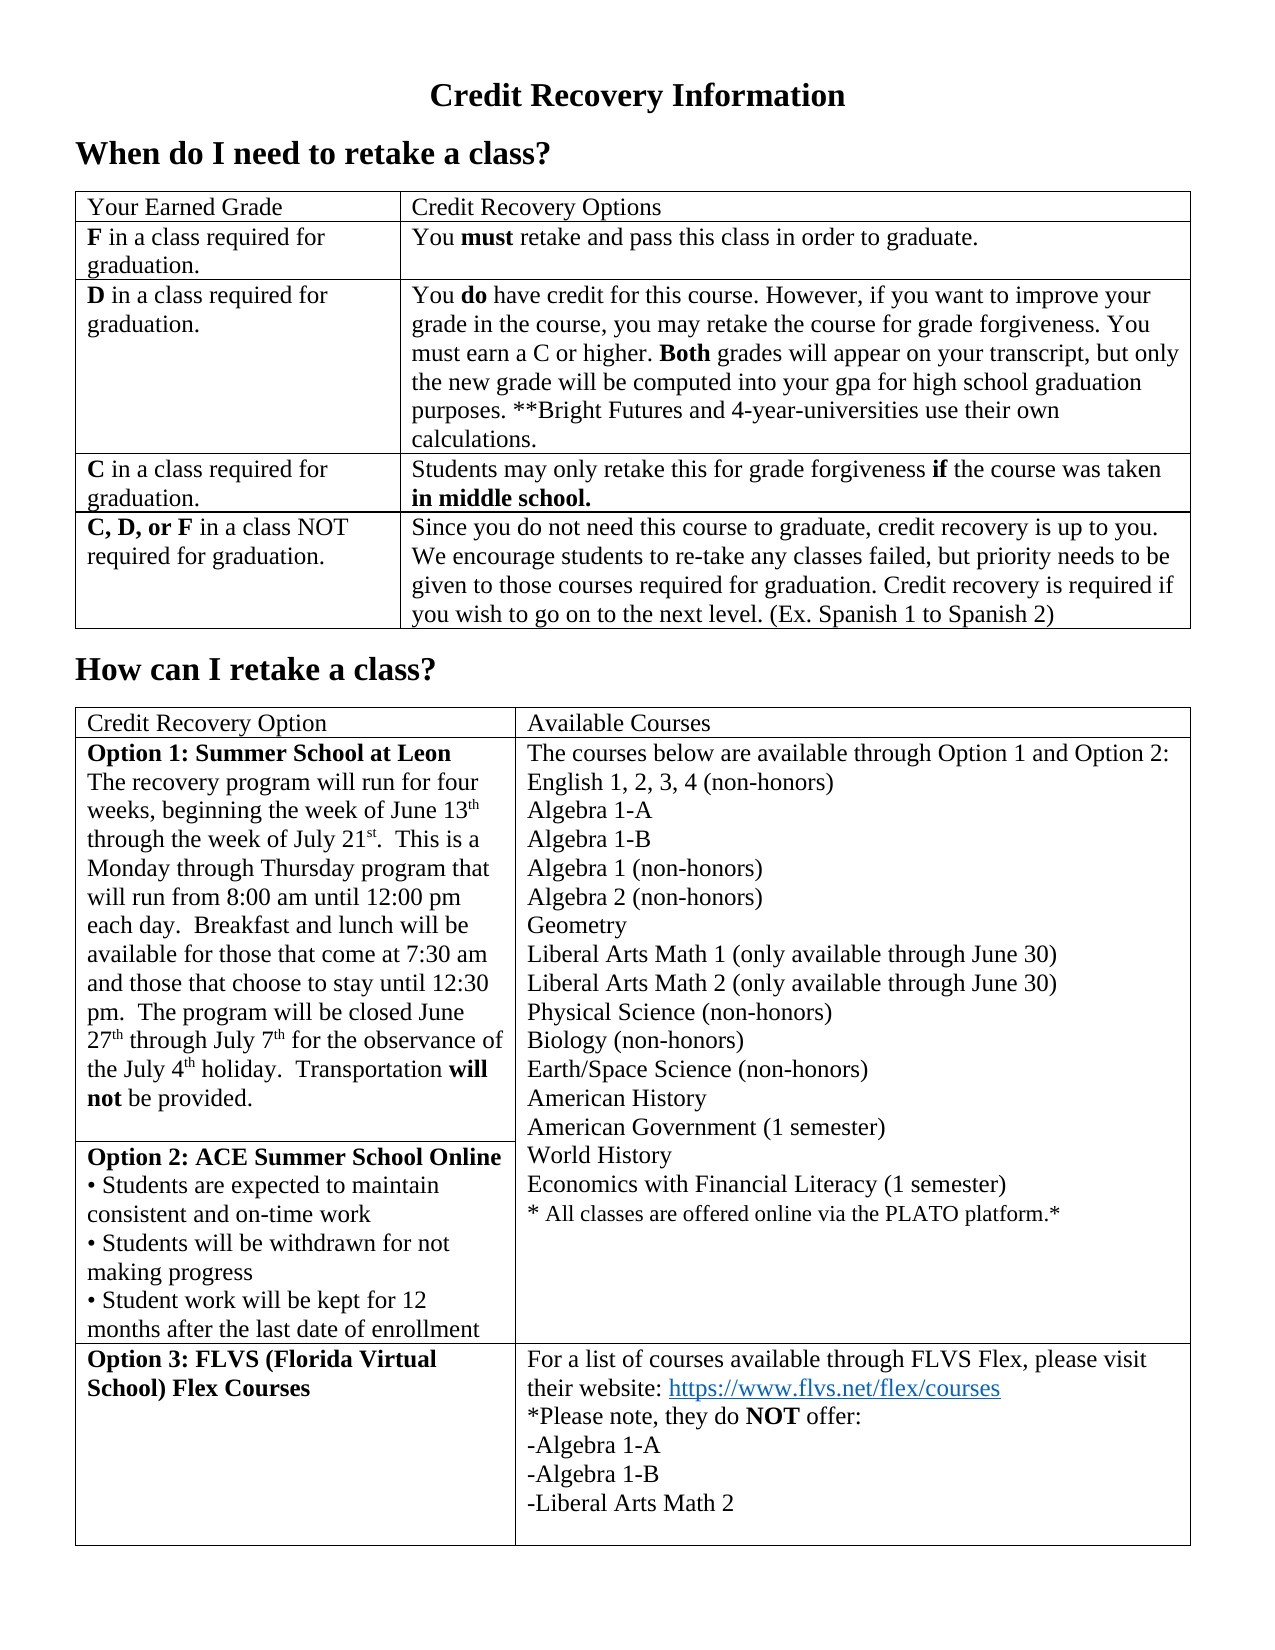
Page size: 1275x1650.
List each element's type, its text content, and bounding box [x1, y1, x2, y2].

table_cell C in a class required for graduation. [76, 454, 400, 511]
table_cell Students may only retake this for grade forgiveness if the course was taken in middle school. [401, 454, 1190, 511]
table_cell Option 3: FLVS (Florida Virtual School) Flex Courses [76, 1344, 515, 1545]
table_cell For a list of courses available through FLVS Flex, please visit their website: https://www.flvs.net/flex/courses *Please note, they do NOT offer: -Algebra 1-A -Algebra 1-B -Liberal Arts Math 2 [516, 1344, 1190, 1545]
table_cell C, D, or F in a class NOT required for graduation. [76, 513, 400, 627]
table_cell The courses below are available through Option 1 and Option 2: English 1, 2, 3, 4 (non-honors) Algebra 1-A Algebra 1-B Algebra 1 (non-honors) Algebra 2 (non-honors) Geometry Liberal Arts Math 1 (only available through June 30) Liberal Arts Math 2 (only available through June 30) Physical Science (non-honors) Biology (non-honors) Earth/Space Science (non-honors) American History American Government (1 semester) World History Economics with Financial Literacy (1 semester) * All classes are offered online via the PLATO platform.* [516, 738, 1190, 1343]
table_cell Since you do not need this course to graduate, credit recovery is up to you. We encourage students to re-take any classes failed, but priority needs to be given to those courses required for graduation. Credit recovery is required if you wish to go on to the next level. (Ex. Spanish 1 to Spanish 2) [401, 513, 1190, 627]
text How can I retake a class? [75, 649, 1200, 687]
table_cell You do have credit for this course. However, if you want to improve your grade in the course, you may retake the course for grade forgiveness. You must earn a C or higher. Both grades will appear on your transcript, but only the new grade will be computed into your gpa for high school graduation purposes. **Bright Futures and 4-year-universities use their own calculations. [401, 280, 1190, 453]
text Credit Recovery Information [75, 75, 1200, 113]
table_cell You must retake and pass this class in order to graduate. [401, 222, 1190, 279]
table_cell F in a class required for graduation. [76, 222, 400, 279]
table_cell Option 1: Summer School at Leon The recovery program will run for four weeks, beginning the week of June 13th through the week of July 21st. This is a Monday through Thursday program that will run from 8:00 am until 12:00 pm each day. Breakfast and lunch will be available for those that come at 7:30 am and those that choose to stay until 12:30 pm. The program will be closed June 27th through July 7th for the observance of the July 4th holiday. Transportation will not be provided. [76, 738, 515, 1141]
table_header Credit Recovery Options [401, 192, 1190, 221]
table_cell Option 2: ACE Summer School Online • Students are expected to maintain consistent and on-time work • Students will be withdrawn for not making progress • Student work will be kept for 12 months after the last date of enrollment [76, 1142, 515, 1343]
text When do I need to retake a class? [75, 133, 1200, 171]
table_header Available Courses [516, 708, 1190, 737]
table_header Your Earned Grade [76, 192, 400, 221]
table_header Credit Recovery Option [76, 708, 515, 737]
table_cell D in a class required for graduation. [76, 280, 400, 453]
